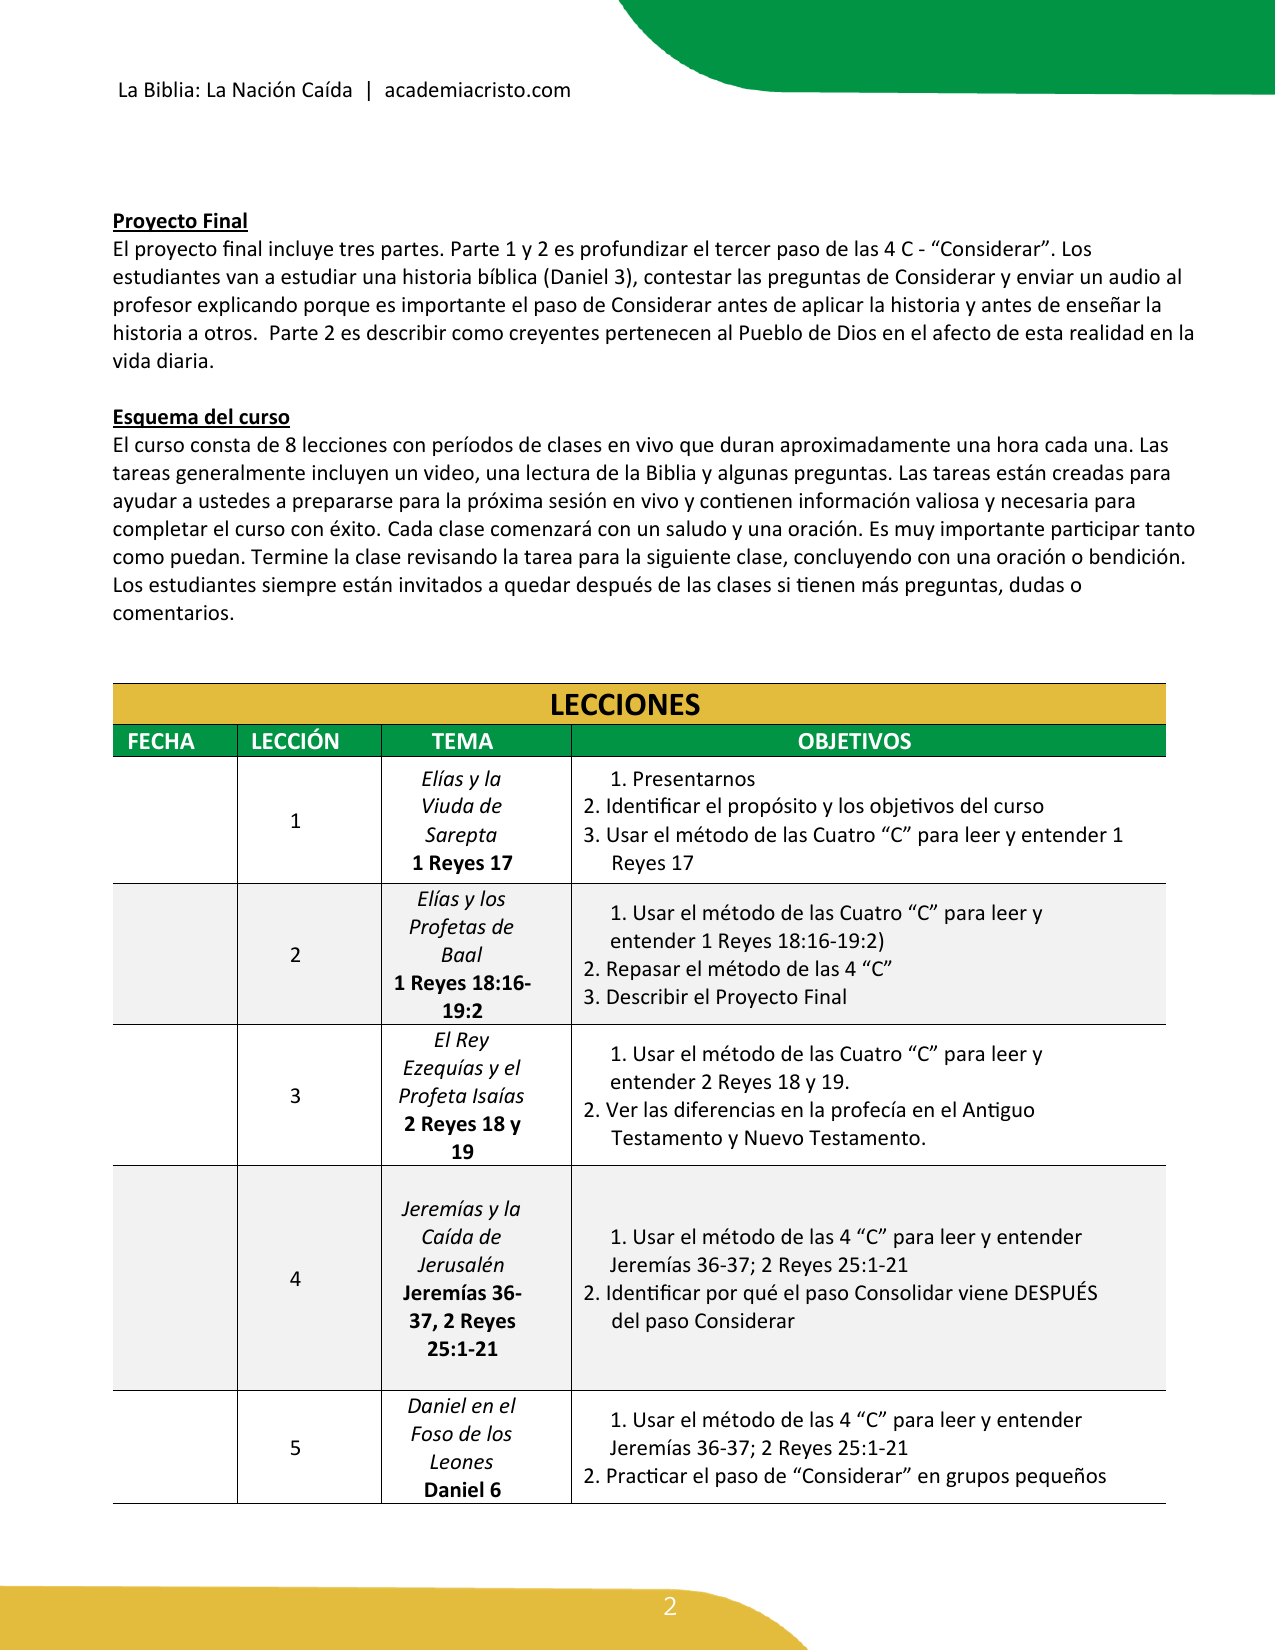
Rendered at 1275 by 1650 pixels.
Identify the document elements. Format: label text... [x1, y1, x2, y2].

table_cell Elías y la Viuda de Sarepta 1 Reyes 17 [382, 757, 571, 883]
table_header LECCIONES [113, 684, 1166, 724]
table_cell [113, 757, 237, 883]
table_cell TEMA [382, 725, 571, 756]
table_cell [113, 1391, 237, 1503]
table_cell 2 [238, 884, 381, 1024]
table_cell Daniel en el Foso de los Leones Daniel 6 [382, 1391, 571, 1503]
table_cell 1. Usar el método de las Cuatro “C” para leer y entender 1 Reyes 18:16-19:2) 2. Repasar el método de las 4 “C” 3. Describir el Proyecto Final [572, 884, 1166, 1024]
table_cell 3 [238, 1025, 381, 1165]
table_cell 1. Usar el método de las 4 “C” para leer y entender Jeremías 36-37; 2 Reyes 25:1-21 2. Practicar el paso de “Considerar” en grupos pequeños [572, 1391, 1166, 1503]
table_cell 1. Usar el método de las Cuatro “C” para leer y entender 2 Reyes 18 y 19. 2. Ver las diferencias en la profecía en el Antiguo Testamento y Nuevo Testamento. [572, 1025, 1166, 1165]
table_cell 1 [238, 757, 381, 883]
table_cell LECCIÓN [238, 725, 381, 756]
table_cell [113, 1166, 237, 1390]
picture [0, 0, 1275, 1650]
text Proyecto Final [112, 206, 1200, 234]
table_cell [113, 1025, 237, 1165]
table_cell FECHA [113, 725, 237, 756]
text El proyecto final incluye tres partes. Parte 1 y 2 es profundizar el tercer paso de las 4 C - “Considerar”. Los estudiantes van a estudiar una historia bíblica (Daniel 3), contestar las preguntas de Considerar y enviar un audio al profesor explicando porque es importante el paso de Considerar antes de aplicar la historia y antes de enseñar la historia a otros. Parte 2 es describir como creyentes pertenecen al Pueblo de Dios en el afecto de esta realidad en la vida diaria. [112, 234, 1200, 374]
table_cell Jeremías y la Caída de Jerusalén Jeremías 36-37, 2 Reyes 25:1-21 [382, 1166, 571, 1390]
table_cell 4 [238, 1166, 381, 1390]
table_cell 1. Presentarnos 2. Identificar el propósito y los objetivos del curso 3. Usar el método de las Cuatro “C” para leer y entender 1 Reyes 17 [572, 757, 1166, 883]
table_cell 5 [238, 1391, 381, 1503]
table_cell Elías y los Profetas de Baal 1 Reyes 18:16-19:2 [382, 884, 571, 1024]
text El curso consta de 8 lecciones con períodos de clases en vivo que duran aproximadamente una hora cada una. Las tareas generalmente incluyen un video, una lectura de la Biblia y algunas preguntas. Las tareas están creadas para ayudar a ustedes a prepararse para la próxima sesión en vivo y contienen información valiosa y necesaria para completar el curso con éxito. Cada clase comenzará con un saludo y una oración. Es muy importante participar tanto como puedan. Termine la clase revisando la tarea para la siguiente clase, concluyendo con una oración o bendición. Los estudiantes siempre están invitados a quedar después de las clases si tienen más preguntas, dudas o comentarios. [112, 430, 1200, 626]
table_cell 1. Usar el método de las 4 “C” para leer y entender Jeremías 36-37; 2 Reyes 25:1-21 2. Identificar por qué el paso Consolidar viene DESPUÉS del paso Considerar [572, 1166, 1166, 1390]
text Esquema del curso [112, 402, 1200, 430]
table_cell El Rey Ezequías y el Profeta Isaías 2 Reyes 18 y 19 [382, 1025, 571, 1165]
table_cell OBJETIVOS [572, 725, 1166, 756]
table_cell [113, 884, 237, 1024]
